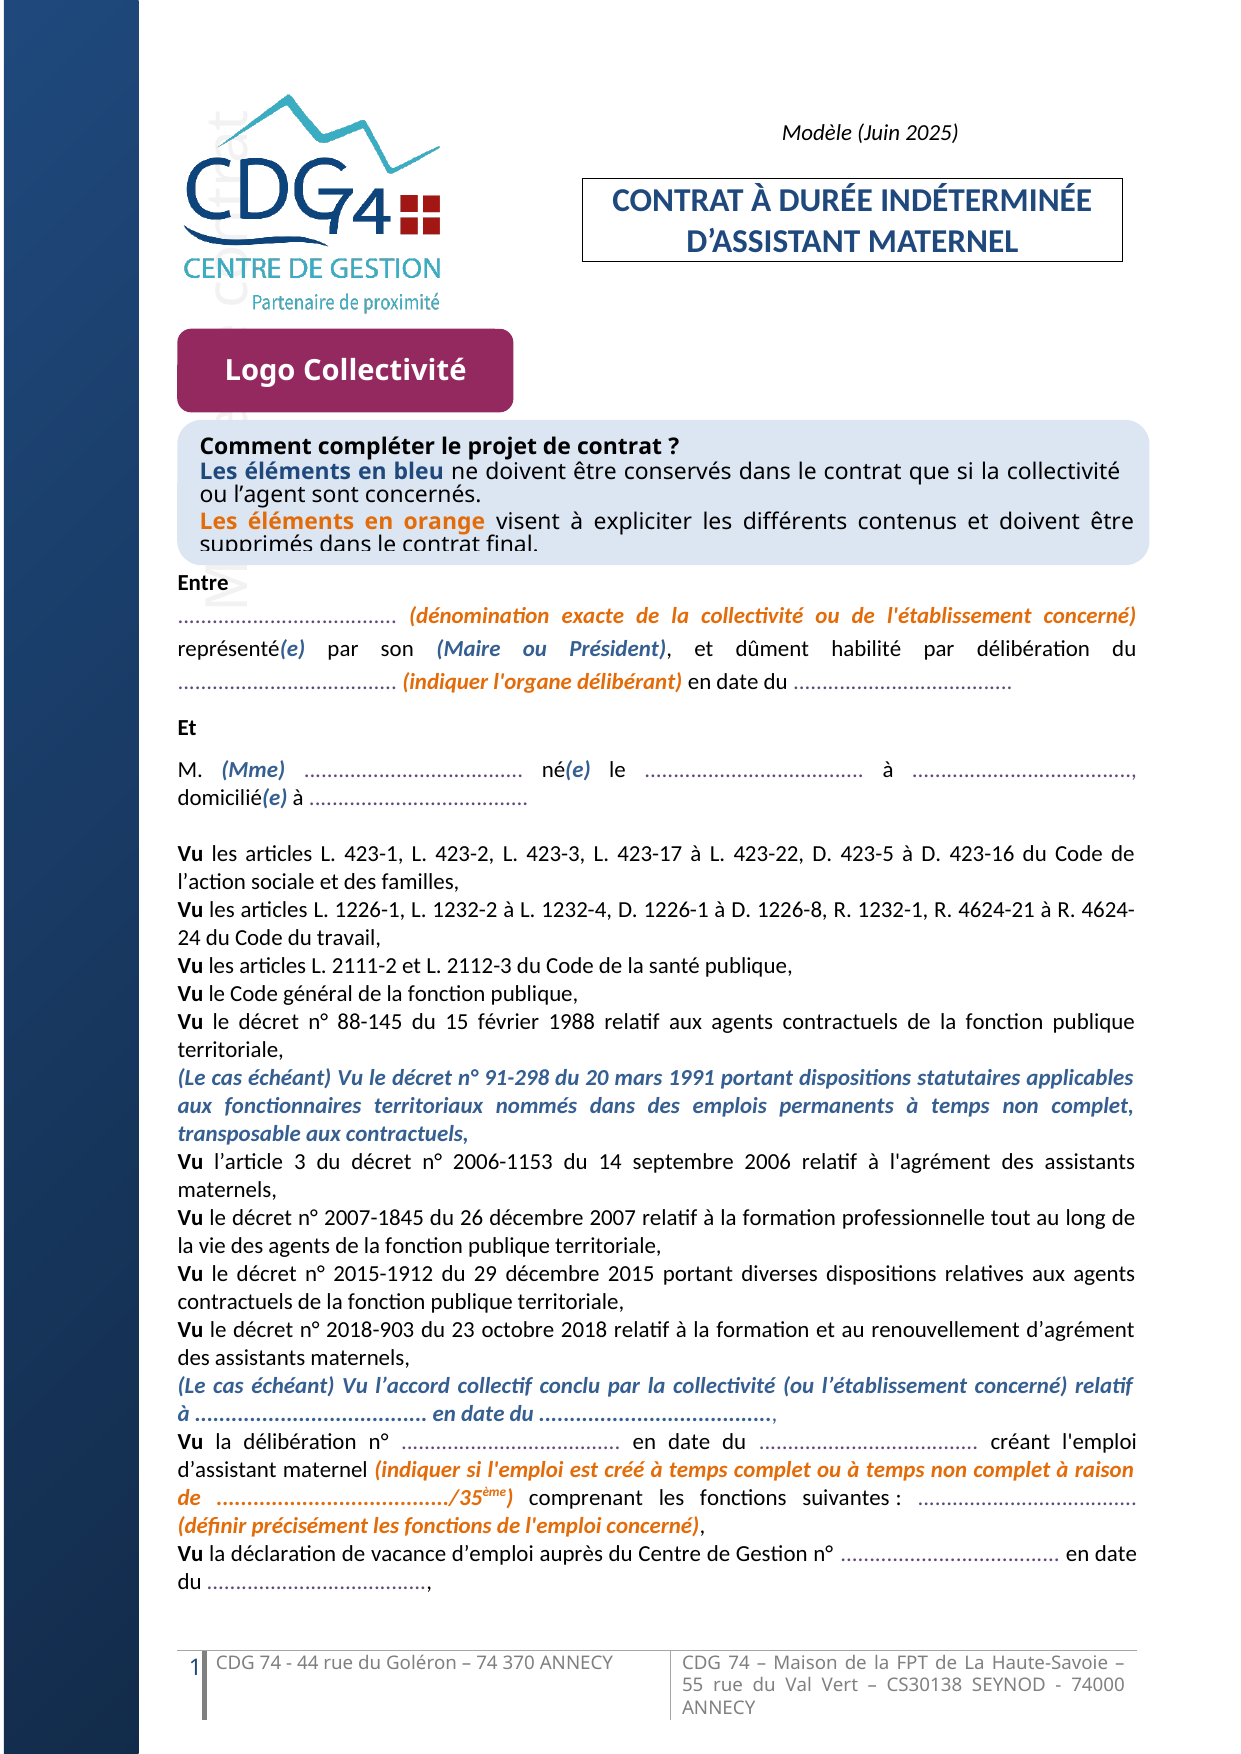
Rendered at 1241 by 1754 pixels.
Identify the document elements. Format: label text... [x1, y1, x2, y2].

text Vu le décret n° 88-145 du 15 février 1988 relatif aux agents contractuels de la fonction publique territoriale, [177, 1007, 1137, 1063]
picture [178, 90, 442, 318]
text Et [177, 709, 1137, 742]
text Vu le décret n° 2018-903 du 23 octobre 2018 relatif à la formation et au renouvellement d’agrément des assistants maternels, [177, 1315, 1137, 1371]
text (Le cas échéant) Vu l’accord collectif conclu par la collectivité (ou l’établissement concerné) relatif à ...................................... en date du ......................................, [177, 1371, 1137, 1427]
text Vu la déclaration de vacance d’emploi auprès du Centre de Gestion n° ...................................... en date du ......................................, [177, 1539, 1137, 1595]
text Modèle (Juin 2025) [532, 118, 1137, 146]
table_header CONTRAT À DURÉE INDÉTERMINÉE D’ASSISTANT MATERNEL [583, 179, 1122, 261]
text Vu les articles L. 1226-. 1232-2 à L. 1232-4, D. 1226-1 à D. 1226-8, R. 1232-1, R. 4624-21 à R. 4624-24 du Code du travail, [177, 895, 1137, 951]
text Vu les articles L. 423-1, L. 423-2, L. 423-3, L. 423-17 à L. 423-22, D. 423-5 à D. 423-16 du Code de l’action sociale et des familles, [177, 839, 1137, 895]
text Entre [177, 568, 1137, 596]
text Vu le décret n° 2007-1845 du 26 décembre 2007 relatif à la formation professionnelle tout au long de la vie des agents de la fonction publique territoriale, [177, 1203, 1137, 1259]
text (Le cas échéant) Vu le décret n° 91-298 du 20 mars 1991 portant dispositions statutaires applicables aux fonctionnaires territoriaux nommés dans des emplois permanents à temps non complet, transposable aux contractuels, [177, 1063, 1137, 1147]
text ...................................... (dénomination exacte de la collectivité ou de l'établissement concerné) représenté(e) par son (Maire ou Président), et dûment habilité par délibération du ...................................... (indiquer l'organe délibérant) en date du ...................................... [177, 596, 1137, 696]
text Vu le Code général de la fonction publique, [177, 979, 1137, 1007]
text Vu les articles L. 2111-2 et L. 2112-3 du Code de la santé publique, [177, 951, 1137, 979]
text Vu l’article 3 du décret n° 2006-1153 du 14 septembre 2006 relatif à l'agrément des assistants maternels, [177, 1147, 1137, 1203]
text Vu le décret n° 2015-1912 du 29 décembre 2015 portant diverses dispositions relatives aux agents contractuels de la fonction publique territoriale, [177, 1259, 1137, 1315]
text M. (Mme) ...................................... né(e) le ...................................... à ......................................, domicilié(e) à ...................................... [177, 755, 1137, 811]
text Vu la délibération n° ...................................... en date du ...................................... créant l'emploi d’assistant maternel (indiquer si l'emploi est créé à temps complet ou à temps non complet à raison de ....................................../35ème) comprenant les fonctions suivantes : ...................................... (définir précisément les fonctions de l'emploi concerné), [177, 1427, 1137, 1539]
